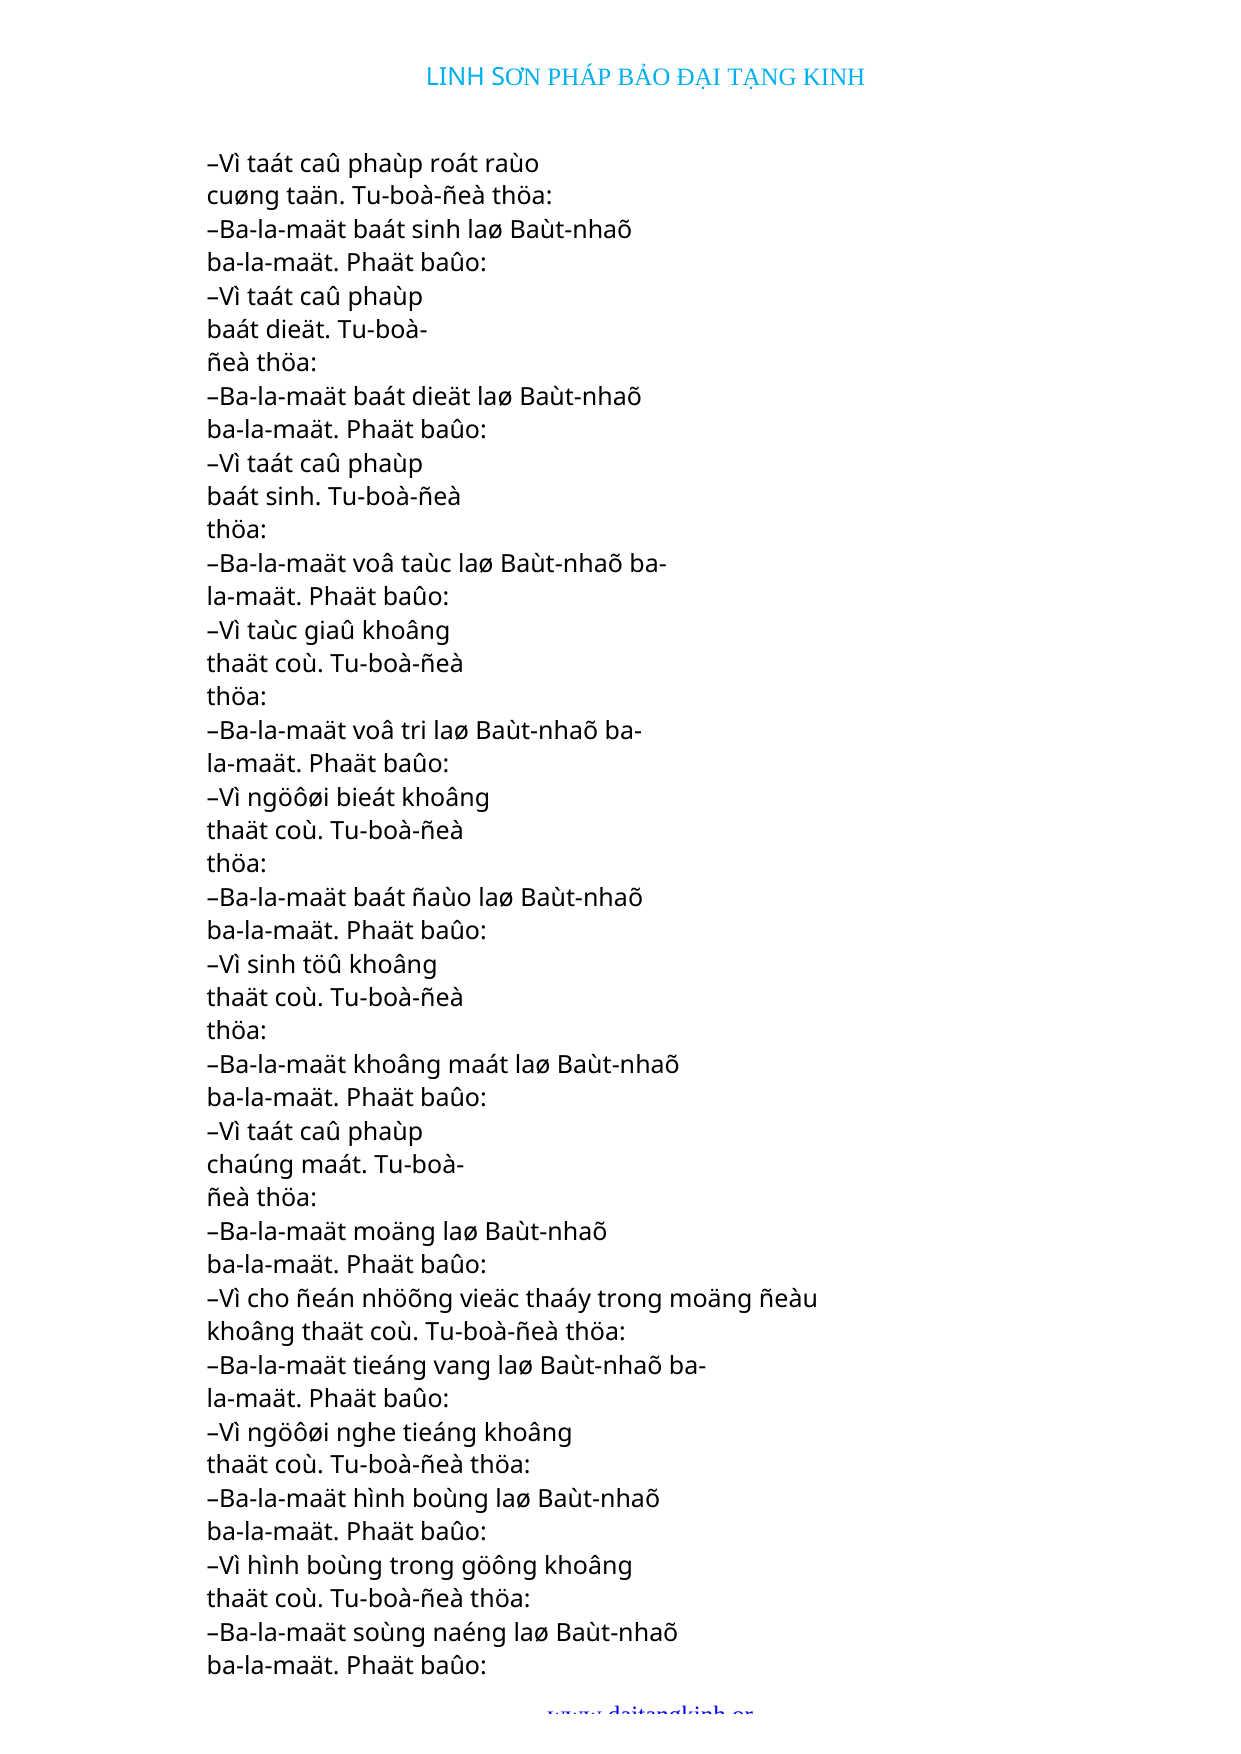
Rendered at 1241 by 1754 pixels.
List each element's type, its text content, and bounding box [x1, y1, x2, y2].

text –Ba-la-maät baát ñaùo laø Baùt-nhaõ ba-la-maät. Phaät baûo: [206, 880, 673, 947]
text –Ba-la-maät voâ tri laø Baùt-nhaõ ba-la-maät. Phaät baûo: [206, 713, 645, 780]
text –Vì hình boùng trong göông khoâng thaät coù. Tu-boà-ñeà thöa: [206, 1548, 651, 1614]
text –Ba-la-maät baát dieät laø Baùt-nhaõ ba-la-maät. Phaät baûo: [206, 379, 673, 446]
text –Vì sinh töû khoâng thaät coù. Tu-boà-ñeà thöa: [206, 947, 483, 1047]
text –Vì cho ñeán nhöõng vieäc thaáy trong moäng ñeàu khoâng thaät coù. Tu-boà-ñeà thöa: [206, 1281, 849, 1347]
text –Vì taát caû phaùp roát raùo cuøng taän. Tu-boà-ñeà thöa: [206, 145, 556, 212]
text –Vì taát caû phaùp baát sinh. Tu-boà-ñeà thöa: [206, 446, 469, 546]
text –Vì taùc giaû khoâng thaät coù. Tu-boà-ñeà thöa: [206, 613, 485, 713]
text –Ba-la-maät voâ taùc laø Baùt-nhaõ ba-la-maät. Phaät baûo: [206, 546, 673, 613]
text –Ba-la-maät baát sinh laø Baùt-nhaõ ba-la-maät. Phaät baûo: [206, 212, 673, 279]
text –Vì taát caû phaùp baát dieät. Tu-boà-ñeà thöa: [206, 279, 467, 379]
text –Ba-la-maät soùng naéng laø Baùt-nhaõ ba-la-maät. Phaät baûo: [206, 1614, 716, 1681]
text –Vì taát caû phaùp chaúng maát. Tu-boà-ñeà thöa: [206, 1114, 496, 1214]
text –Ba-la-maät tieáng vang laø Baùt-nhaõ ba-la-maät. Phaät baûo: [206, 1347, 716, 1414]
text –Ba-la-maät khoâng maát laø Baùt-nhaõ ba-la-maät. Phaät baûo: [206, 1047, 716, 1114]
text –Vì ngöôøi bieát khoâng thaät coù. Tu-boà-ñeà thöa: [206, 780, 521, 880]
text –Vì ngöôøi nghe tieáng khoâng thaät coù. Tu-boà-ñeà thöa: [206, 1414, 592, 1481]
text –Ba-la-maät hình boùng laø Baùt-nhaõ ba-la-maät. Phaät baûo: [206, 1481, 673, 1548]
text –Ba-la-maät moäng laø Baùt-nhaõ ba-la-maät. Phaät baûo: [206, 1214, 645, 1281]
